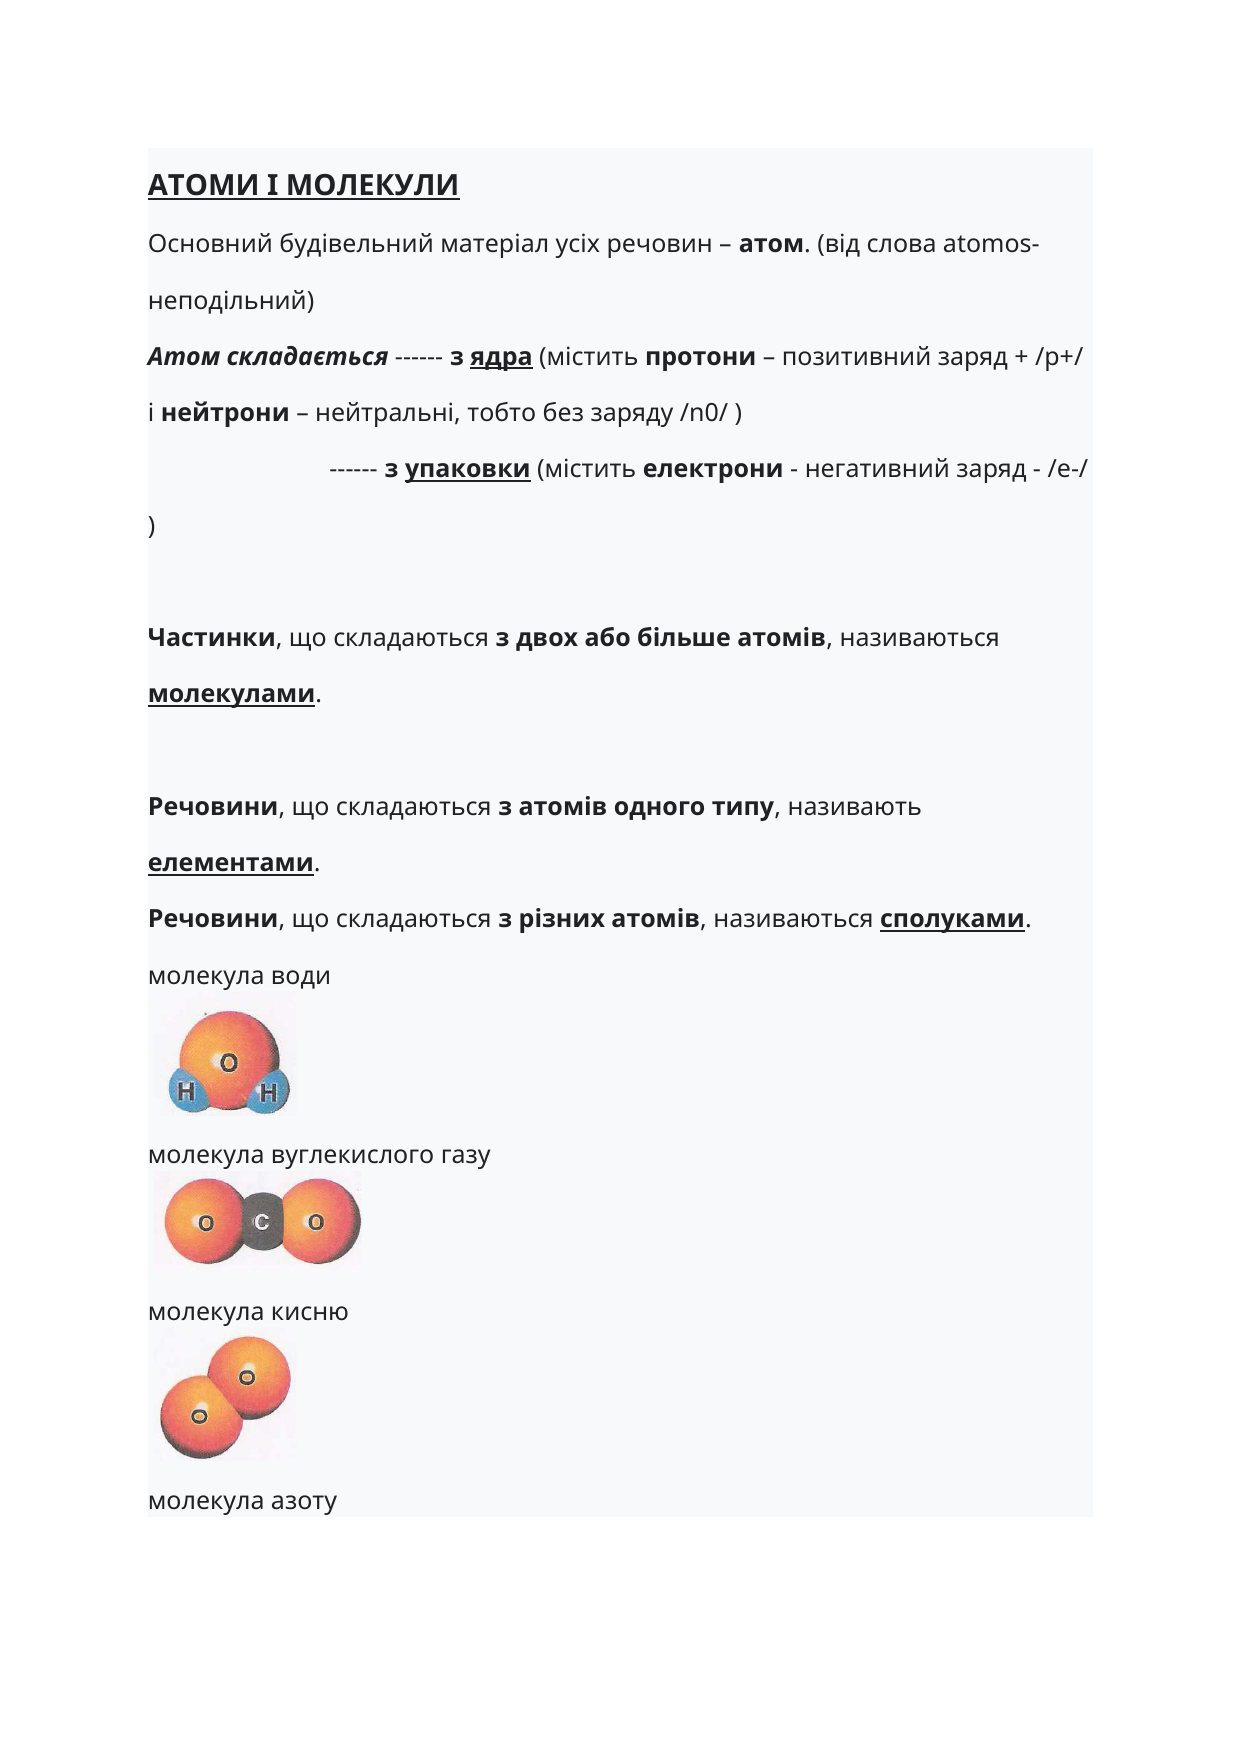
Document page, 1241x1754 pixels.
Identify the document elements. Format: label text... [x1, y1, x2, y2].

text Основний будівельний матеріал усіх речовин – атом. (від слова atomos-неподільний) [148, 204, 1093, 316]
text Речовини, що складаються з різних атомів, називаються сполуками. [148, 879, 1093, 935]
text Частинки, що складаються з двох або більше атомів, називаються молекулами. [148, 598, 1093, 710]
text молекула азоту [148, 1461, 1093, 1517]
text ------ з упаковки (містить електрони - негативний заряд - /e-/ ) [148, 429, 1093, 541]
text Атом складається ------ з ядра (містить протони – позитивний заряд + /p+/ і нейтрони – нейтральні, тобто без заряду /n0/ ) [148, 316, 1093, 429]
text молекула води [148, 935, 1093, 991]
text молекула вуглекислого газу [148, 1115, 1093, 1171]
text Речовини, що складаються з атомів одного типу, називають елементами. [148, 766, 1093, 879]
text АТОМИ І МОЛЕКУЛИ [148, 148, 1093, 204]
text молекула кисню [148, 1271, 1093, 1327]
